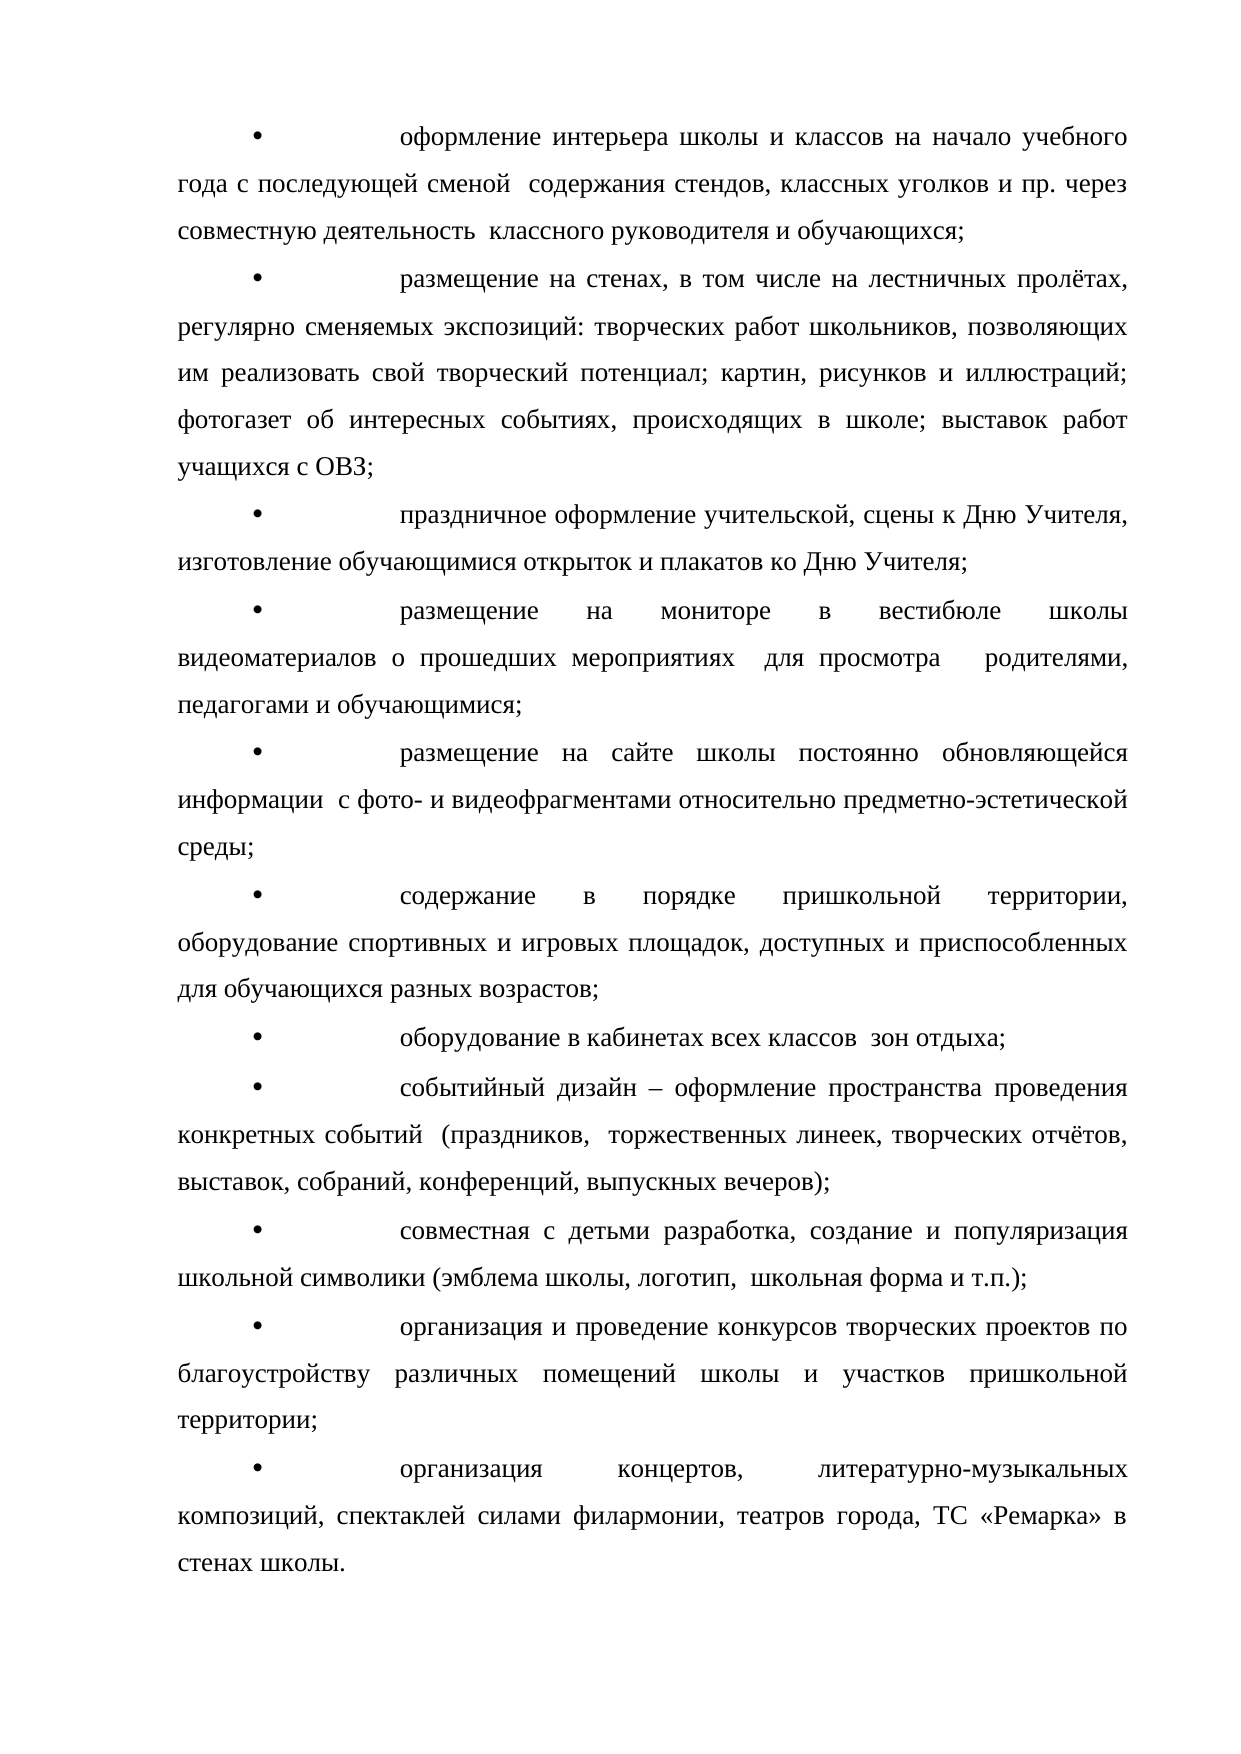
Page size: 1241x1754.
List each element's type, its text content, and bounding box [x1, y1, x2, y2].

list совместная с детьми разработка, создание и популяризация школьной символики (эмблема школы, логотип, школьная форма и т.п.); [177, 1212, 1129, 1292]
list размещение на мониторе в вестибюле школы видеоматериалов о прошедших мероприятиях для просмотра родителями, педагогами и обучающимися; [177, 592, 1129, 719]
list организация и проведение конкурсов творческих проектов по благоустройству различных помещений школы и участков пришкольной территории; [177, 1308, 1128, 1434]
list размещение на стенах, в том числе на лестничных пролётах, регулярно сменяемых экспозиций: творческих работ школьников, позволяющих им реализовать свой творческий потенциал; картин, рисунков и иллюстраций; фотогазет об интересных событиях, происходящих в школе; выставок работ учащихся с ОВЗ; [177, 261, 1129, 481]
list оборудование в кабинетах всех классов зон отдыха; [177, 1019, 1128, 1053]
list праздничное оформление учительской, сцены к Дню Учителя, изготовление обучающимися открыток и плакатов ко Дню Учителя; [177, 496, 1129, 576]
list оформление интерьера школы и классов на начало учебного года с последующей сменой содержания стендов, классных уголков и пр. через совместную деятельность классного руководителя и обучающихся; [177, 118, 1129, 245]
list содержание в порядке пришкольной территории, оборудование спортивных и игровых площадок, доступных и приспособленных для обучающихся разных возрастов; [177, 877, 1128, 1004]
list событийный дизайн – оформление пространства проведения конкретных событий (праздников, торжественных линеек, творческих отчётов, выставок, собраний, конференций, выпускных вечеров); [177, 1069, 1128, 1196]
list организация концертов, литературно-музыкальных композиций, спектаклей силами филармонии, театров города, ТС «Ремарка» в стенах школы. [177, 1450, 1128, 1577]
list размещение на сайте школы постоянно обновляющейся информации с фото- и видеофрагментами относительно предметно-эстетической среды; [177, 734, 1129, 861]
